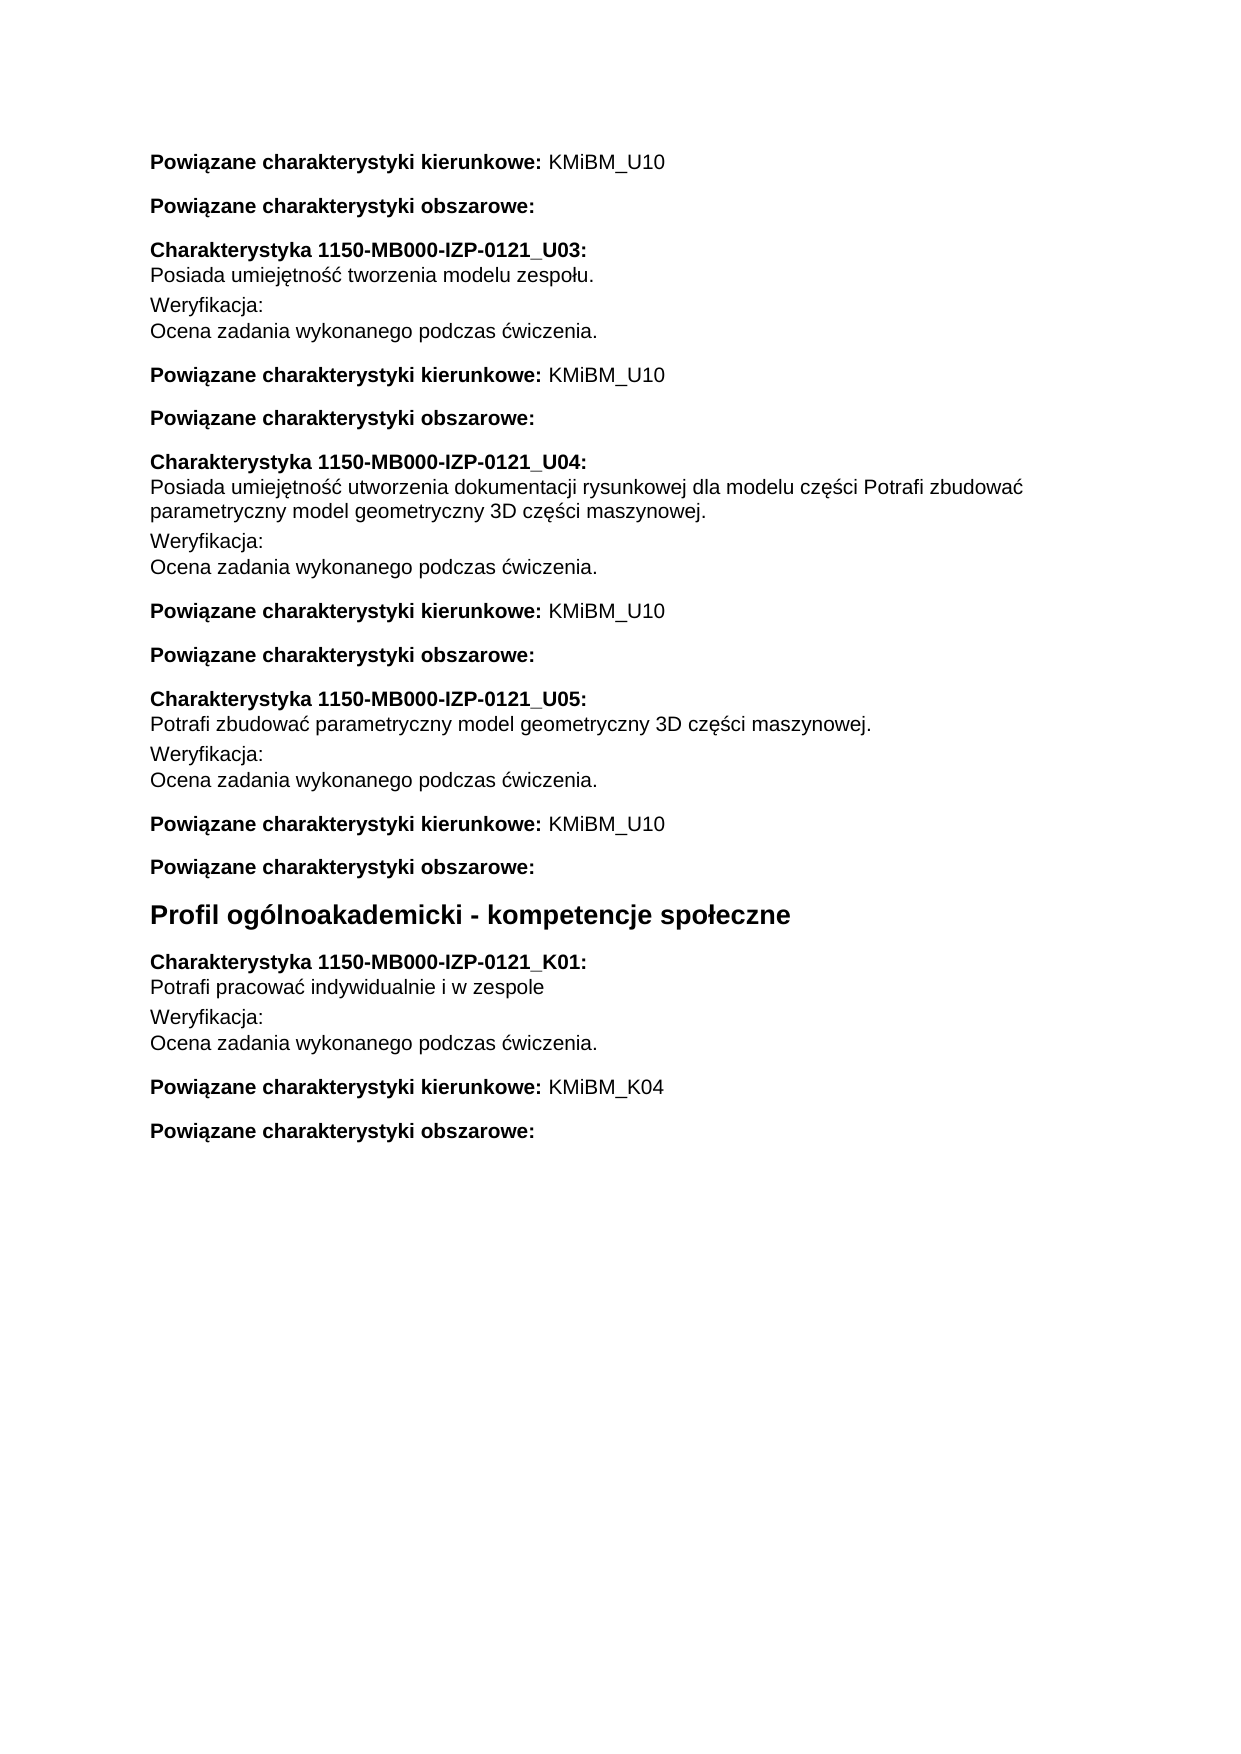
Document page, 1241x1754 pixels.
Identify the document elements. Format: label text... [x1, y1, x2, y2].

text Ocena zadania wykonanego podczas ćwiczenia. [150, 555, 1090, 579]
text Posiada umiejętność tworzenia modelu zespołu. [150, 262, 1090, 286]
text Posiada umiejętność utworzenia dokumentacji rysunkowej dla modelu części Potrafi zbudować parametryczny model geometryczny 3D części maszynowej. [150, 475, 1090, 523]
text Charakterystyka 1150-MB000-IZP-0121_U05: [150, 686, 1090, 710]
text Weryfikacja: [150, 293, 1090, 317]
text Powiązane charakterystyki obszarowe: [150, 643, 1090, 667]
text Powiązane charakterystyki kierunkowe: KMiBM_U10 [150, 811, 1090, 835]
text Weryfikacja: [150, 529, 1090, 553]
text Powiązane charakterystyki obszarowe: [150, 1119, 1090, 1143]
text Ocena zadania wykonanego podczas ćwiczenia. [150, 319, 1090, 343]
text Powiązane charakterystyki kierunkowe: KMiBM_K04 [150, 1075, 1090, 1099]
subtitle Profil ogólnoakademicki - kompetencje społeczne [150, 899, 1090, 930]
text Potrafi pracować indywidualnie i w zespole [150, 975, 1090, 999]
text Powiązane charakterystyki kierunkowe: KMiBM_U10 [150, 599, 1090, 623]
text Potrafi zbudować parametryczny model geometryczny 3D części maszynowej. [150, 711, 1090, 735]
text Powiązane charakterystyki obszarowe: [150, 406, 1090, 430]
text Ocena zadania wykonanego podczas ćwiczenia. [150, 768, 1090, 792]
text Charakterystyka 1150-MB000-IZP-0121_U03: [150, 237, 1090, 261]
text Weryfikacja: [150, 1005, 1090, 1029]
text Powiązane charakterystyki kierunkowe: KMiBM_U10 [150, 150, 1090, 174]
text Charakterystyka 1150-MB000-IZP-0121_K01: [150, 950, 1090, 974]
text Weryfikacja: [150, 742, 1090, 766]
text Powiązane charakterystyki obszarowe: [150, 855, 1090, 879]
text Ocena zadania wykonanego podczas ćwiczenia. [150, 1031, 1090, 1055]
text Powiązane charakterystyki obszarowe: [150, 194, 1090, 218]
text Charakterystyka 1150-MB000-IZP-0121_U04: [150, 450, 1090, 474]
text Powiązane charakterystyki kierunkowe: KMiBM_U10 [150, 362, 1090, 386]
